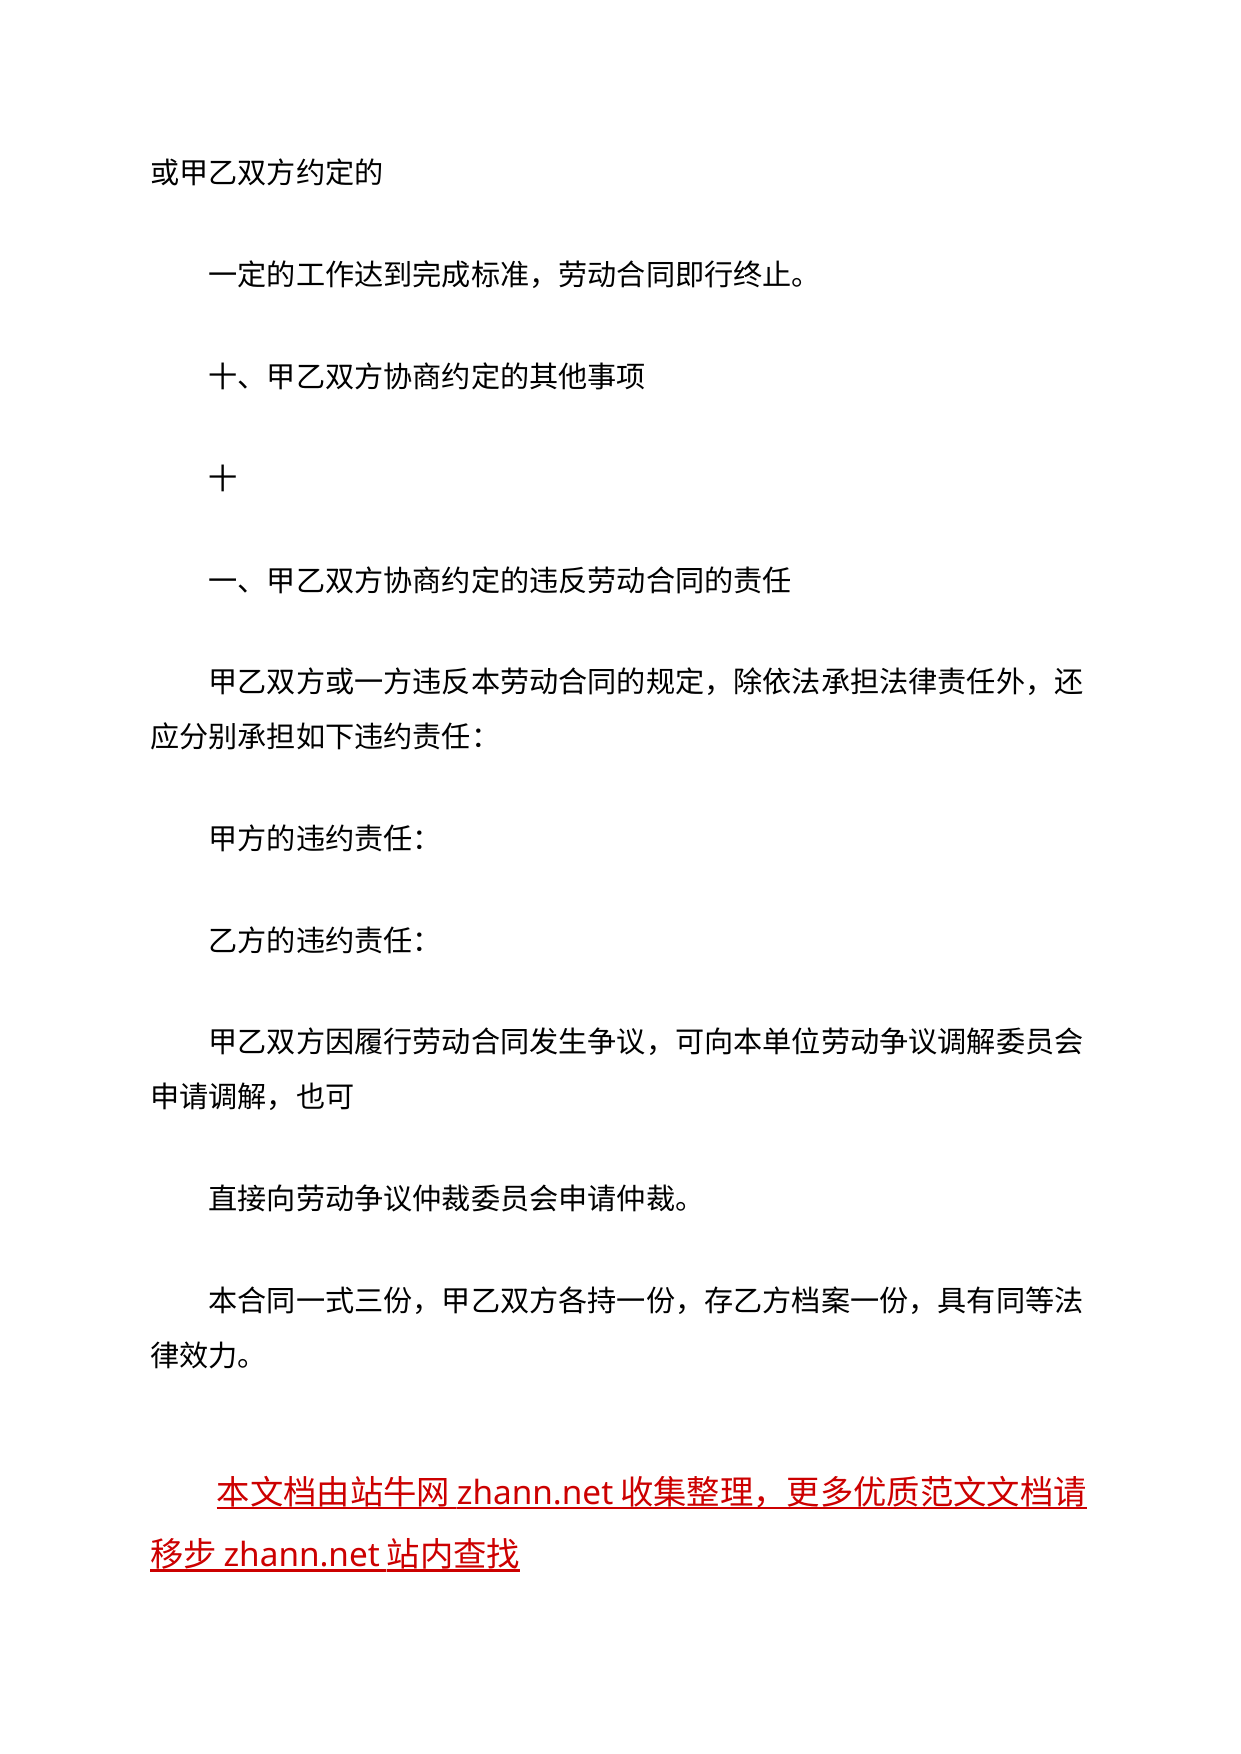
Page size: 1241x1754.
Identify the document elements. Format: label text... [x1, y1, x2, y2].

text 十、甲乙双方协商约定的其他事项 [150, 353, 1090, 396]
text 一、甲乙双方协商约定的违反劳动合同的责任 [150, 557, 1090, 599]
text 直接向劳动争议仲裁委员会申请仲裁。 [150, 1176, 1090, 1218]
text 一定的工作达到完成标准，劳动合同即行终止。 [150, 252, 1090, 294]
text 甲方的违约责任： [150, 816, 1090, 858]
text 乙方的违约责任： [150, 917, 1090, 959]
text 本文档由站牛网zhann.net收集整理，更多优质范文文档请移步zhann.net站内查找 [150, 1465, 1090, 1577]
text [150, 150, 1090, 192]
text 十 [150, 455, 1090, 498]
text 甲乙双方或一方违反本劳动合同的规定，除依法承担法律责任外，还应分别承担如下违约责任： [150, 659, 1090, 756]
text 本合同一式三份，甲乙双方各持一份，存乙方档案一份，具有同等法律效力。 [150, 1277, 1090, 1375]
text 甲乙双方因履行劳动合同发生争议，可向本单位劳动争议调解委员会申请调解，也可 [150, 1019, 1090, 1116]
